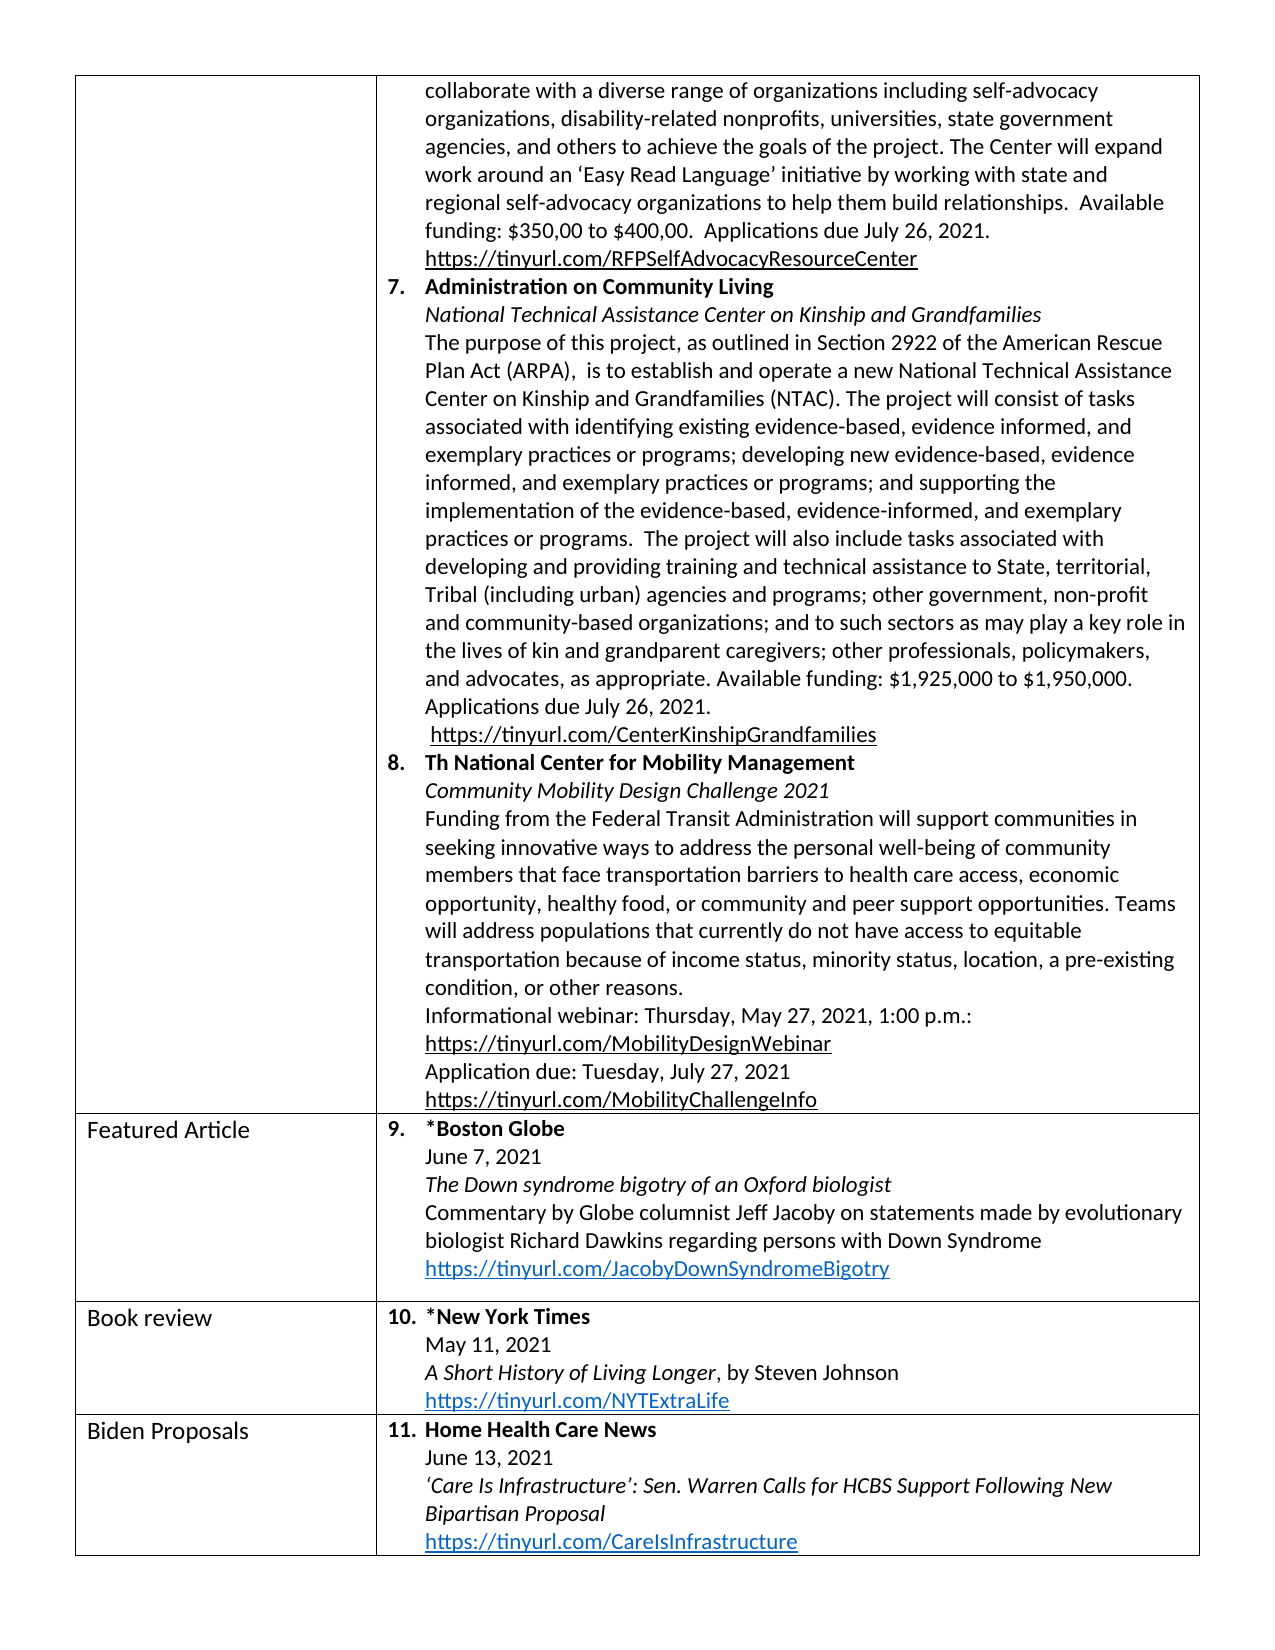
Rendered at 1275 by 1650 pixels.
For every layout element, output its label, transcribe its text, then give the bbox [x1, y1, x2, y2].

table_cell *Boston Globe June 7, 2021 The Down syndrome bigotry of an Oxford biologist Commentary by Globe columnist Jeff Jacoby on statements made by evolutionary biologist Richard Dawkins regarding persons with Down Syndrome https://tinyurl.com/JacobyDownSyndromeBigotry [377, 1114, 1199, 1301]
table_cell Featured Article [76, 1114, 376, 1301]
table_cell Book review [76, 1302, 376, 1414]
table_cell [76, 76, 376, 1113]
table_cell Biden Proposals [76, 1415, 376, 1555]
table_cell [377, 76, 1199, 1113]
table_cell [377, 1415, 1199, 1555]
table_cell *New York Times May 11, 2021 A Short History of Living Longer, by Steven Johnson https://tinyurl.com/NYTExtraLife [377, 1302, 1199, 1414]
